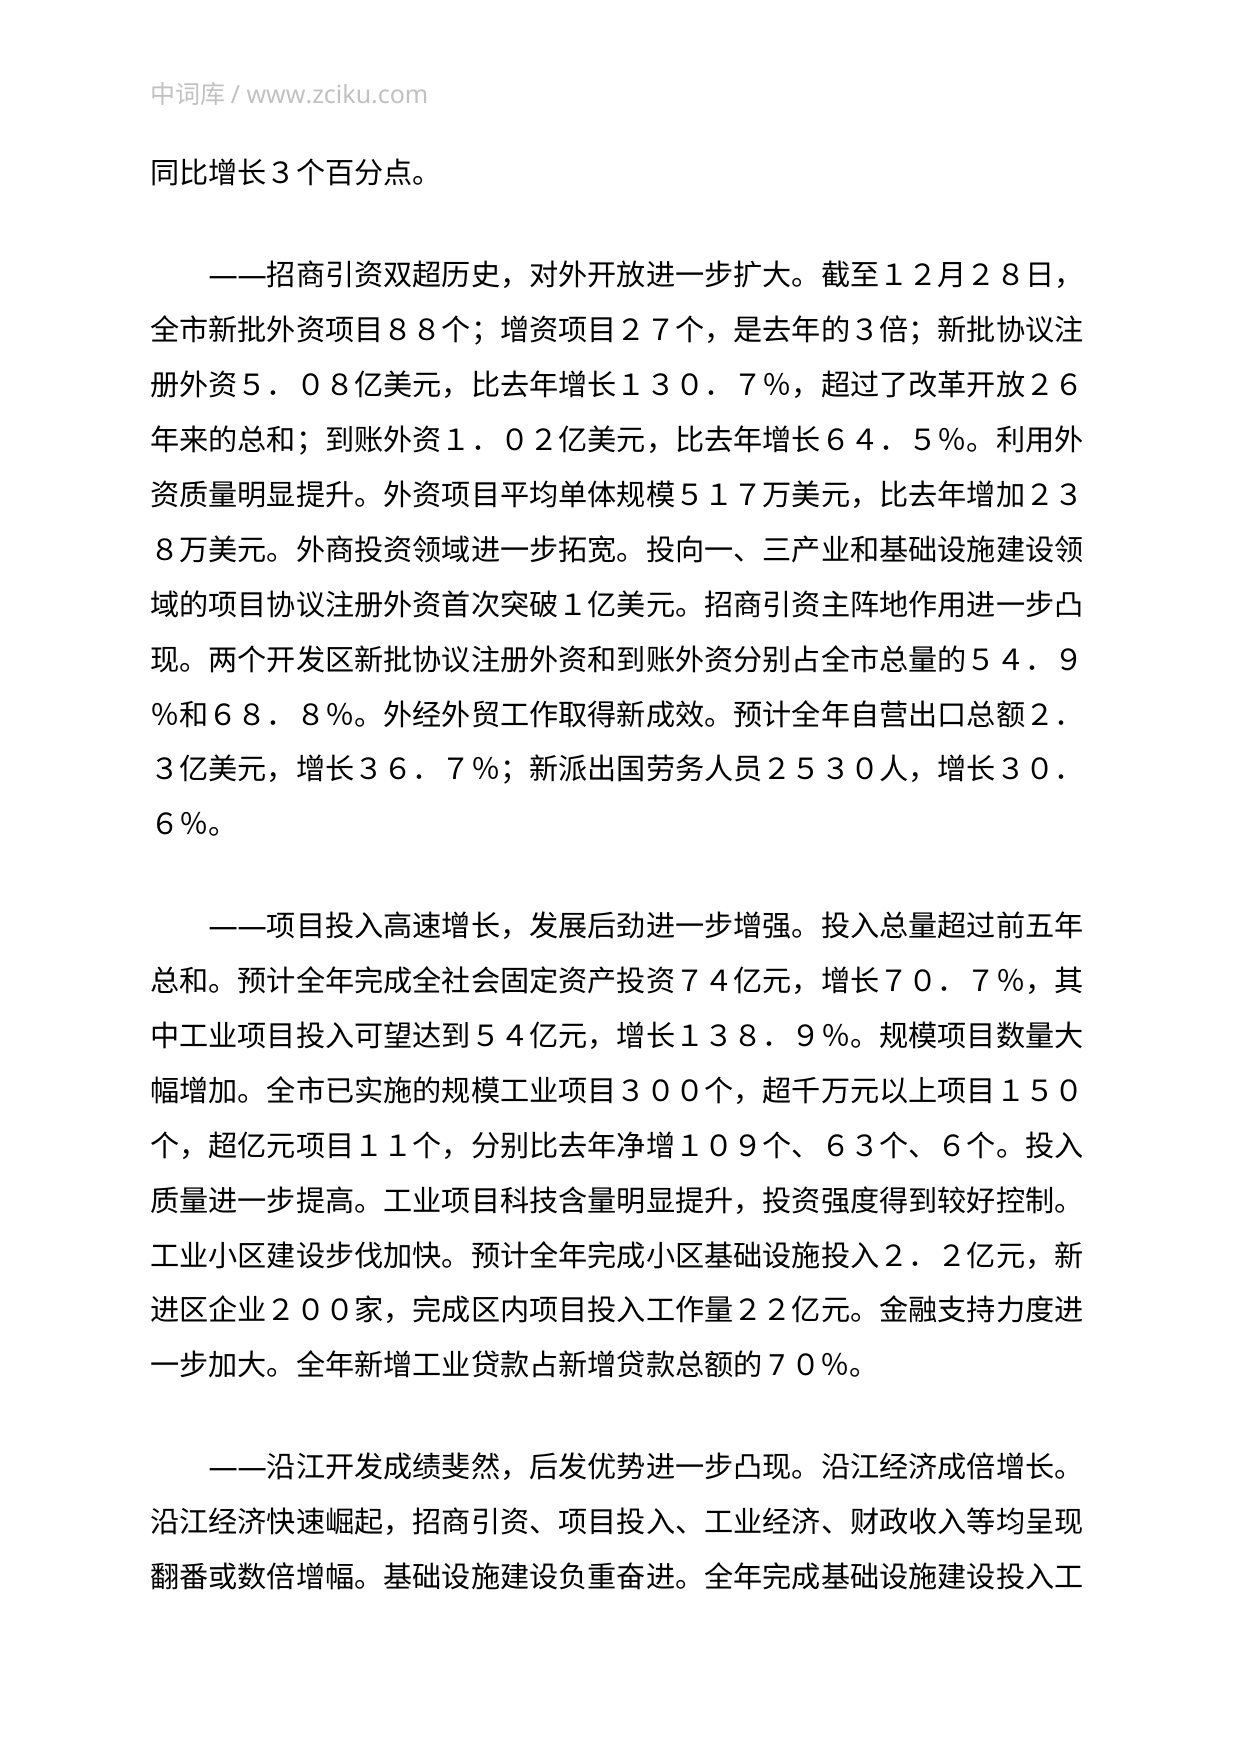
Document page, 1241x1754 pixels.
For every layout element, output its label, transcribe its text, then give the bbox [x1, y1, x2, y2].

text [150, 150, 1090, 192]
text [150, 1444, 1090, 1596]
text ——招商引资双超历史，对外开放进一步扩大。截至１２月２８日，全市新批外资项目８８个；增资项目２７个，是去年的３倍；新批协议注册外资５．０８亿美元，比去年增长１３０．７％，超过了改革开放２６年来的总和；到账外资１．０２亿美元，比去年增长６４．５％。利用外资质量明显提升。外资项目平均单体规模５１７万美元，比去年增加２３８万美元。外商投资领域进一步拓宽。投向一、三产业和基础设施建设领域的项目协议注册外资首次突破１亿美元。招商引资主阵地作用进一步凸现。两个开发区新批协议注册外资和到账外资分别占全市总量的５４．９％和６８．８％。外经外贸工作取得新成效。预计全年自营出口总额２．３亿美元，增长３６．７％；新派出国劳务人员２５３０人，增长３０．６％。 [150, 252, 1090, 843]
text ——项目投入高速增长，发展后劲进一步增强。投入总量超过前五年总和。预计全年完成全社会固定资产投资７４亿元，增长７０．７％，其中工业项目投入可望达到５４亿元，增长１３８．９％。规模项目数量大幅增加。全市已实施的规模工业项目３００个，超千万元以上项目１５０个，超亿元项目１１个，分别比去年净增１０９个、６３个、６个。投入质量进一步提高。工业项目科技含量明显提升，投资强度得到较好控制。工业小区建设步伐加快。预计全年完成小区基础设施投入２．２亿元，新进区企业２００家，完成区内项目投入工作量２２亿元。金融支持力度进一步加大。全年新增工业贷款占新增贷款总额的7０％。 [150, 903, 1090, 1384]
